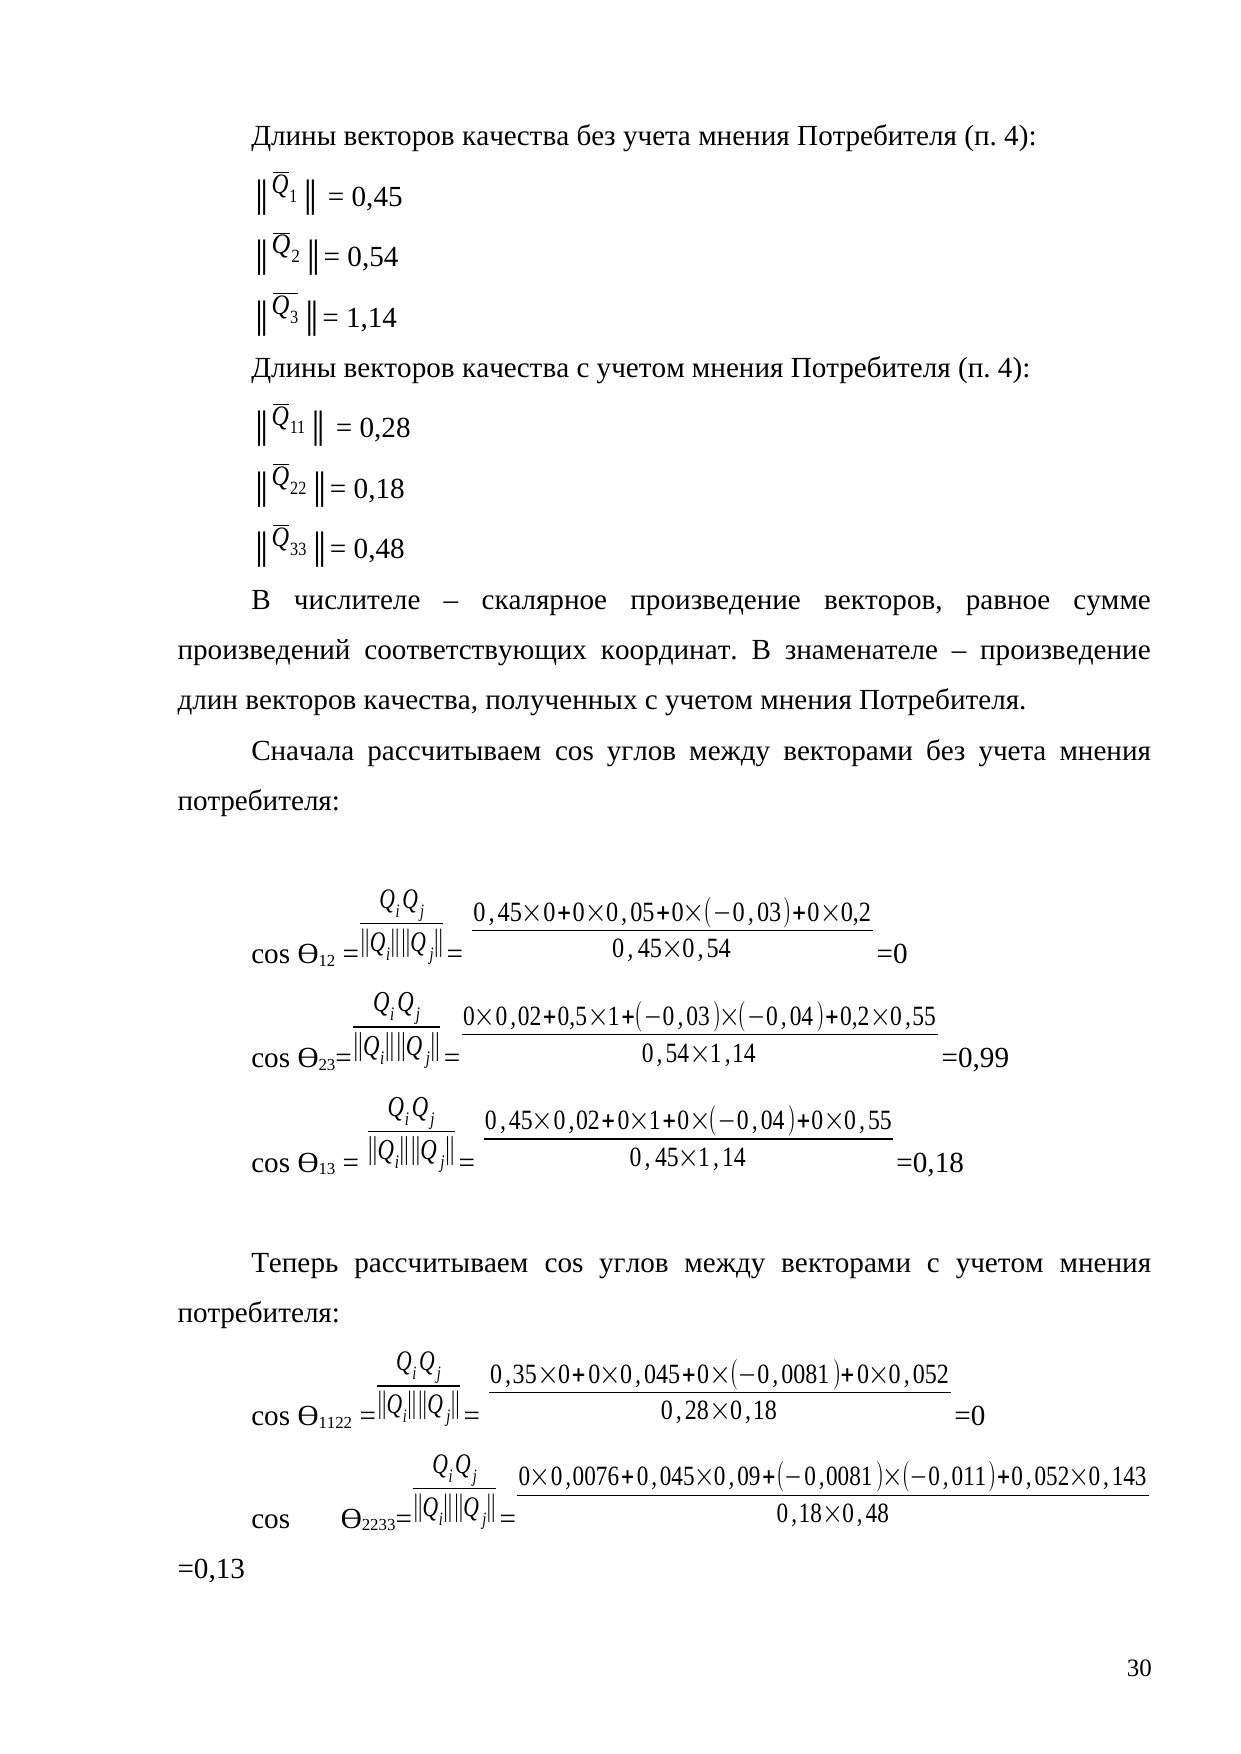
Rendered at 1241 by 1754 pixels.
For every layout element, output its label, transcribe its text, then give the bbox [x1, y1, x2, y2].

text Сначала рассчитываем cos углов между векторами без учета мнения потребителя: [177, 733, 1152, 817]
text ║║ = 0,45 [177, 168, 1152, 212]
text ║║ = 0,28 [177, 400, 1152, 444]
text Длины векторов качества без учета мнения Потребителя (п. 4): [177, 118, 1152, 152]
text ║║= 0,48 [177, 521, 1152, 565]
text cos Ө13 = = =0,18 [177, 1091, 1152, 1178]
text cos Ө12 == =0 [177, 884, 1152, 970]
text cos Ө2233===0,13 [177, 1449, 1152, 1585]
text Теперь рассчитываем cos углов между векторами с учетом мнения потребителя: [177, 1245, 1152, 1329]
text ║║= 0,18 [177, 461, 1152, 504]
text cos Ө1122 == =0 [177, 1346, 1152, 1432]
text В числителе – скалярное произведение векторов, равное сумме произведений соответствующих координат. В знаменателе – произведение длин векторов качества, полученных с учетом мнения Потребителя. [177, 582, 1152, 716]
text ║║= 0,54 [177, 229, 1152, 273]
text cos Ө23===0,99 [177, 986, 1152, 1074]
text Длины векторов качества с учетом мнения Потребителя (п. 4): [177, 350, 1152, 383]
text ║║= 1,14 [177, 289, 1152, 333]
